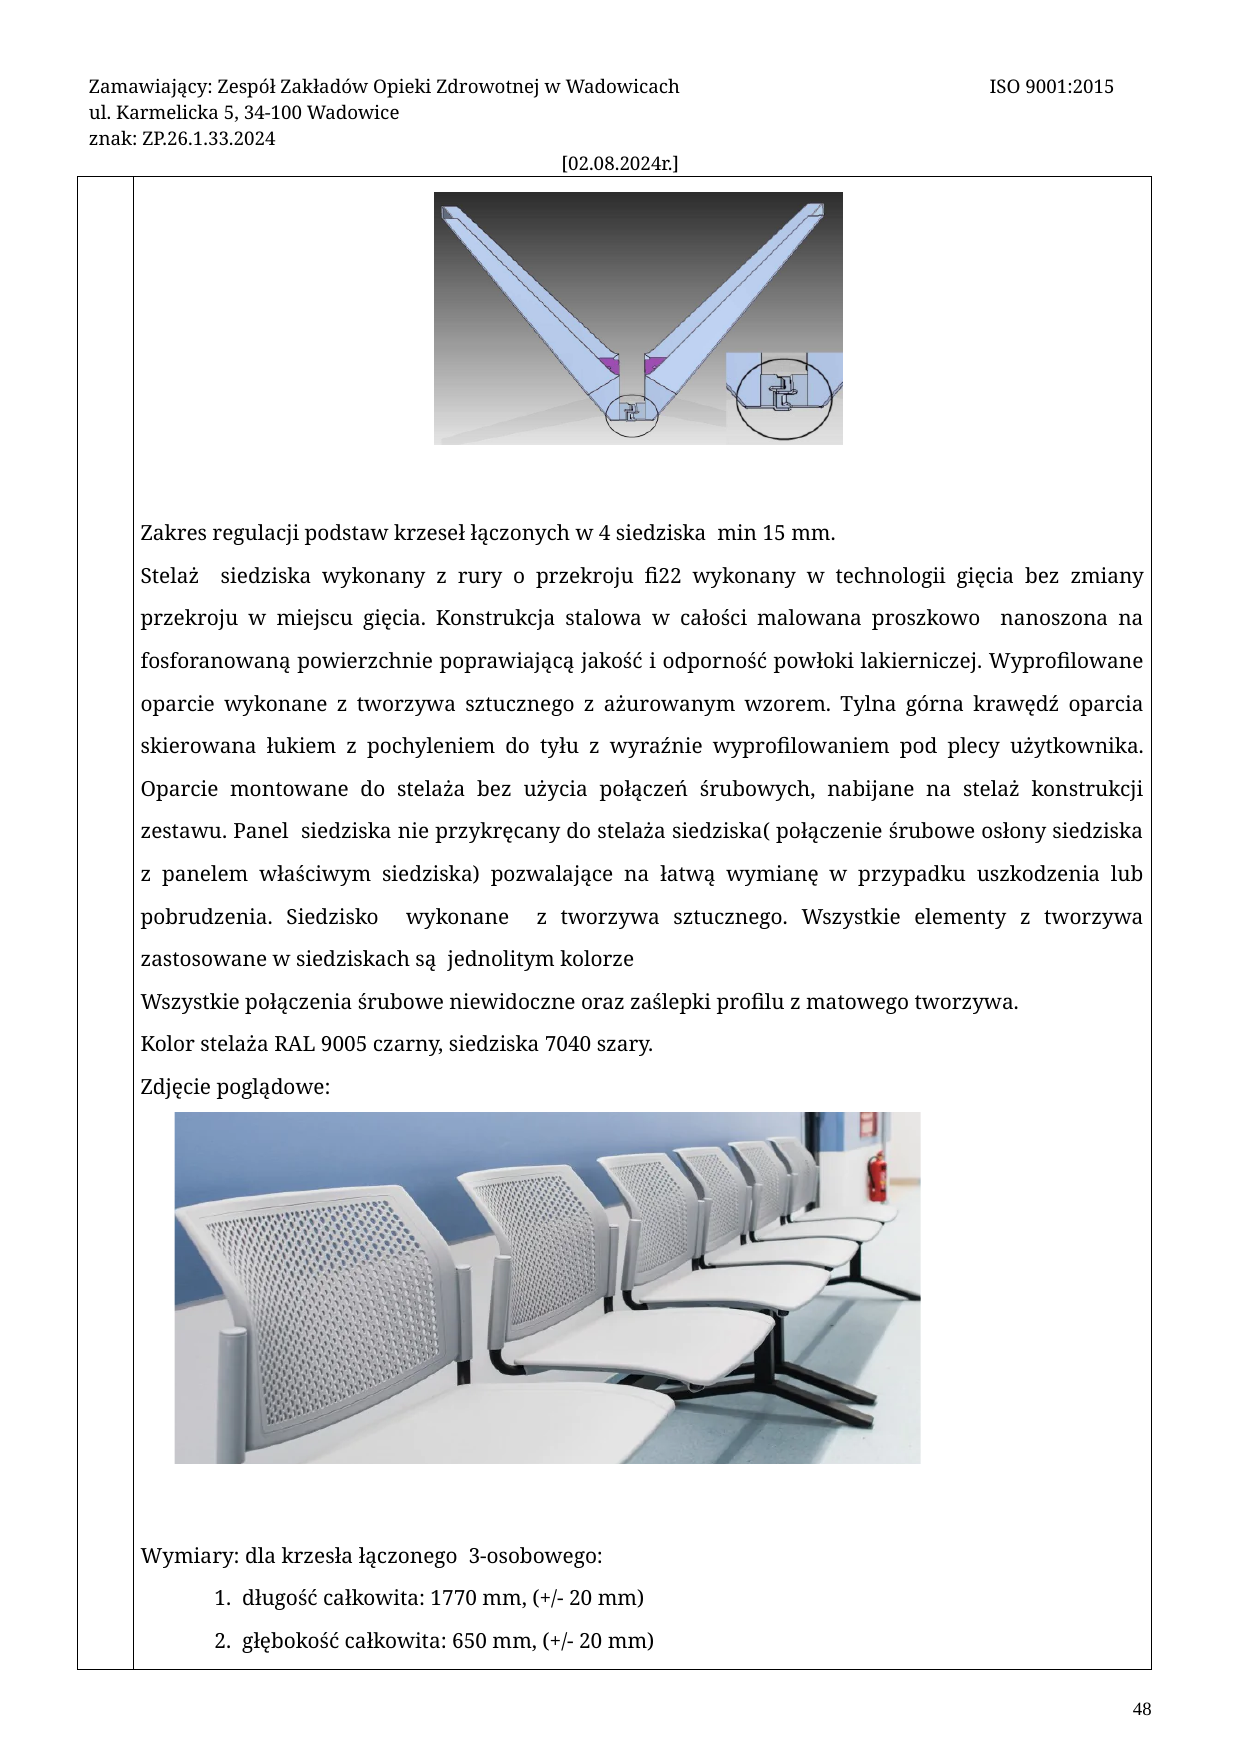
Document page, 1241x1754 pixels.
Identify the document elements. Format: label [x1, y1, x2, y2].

table_cell [78, 177, 133, 1669]
table_cell [134, 177, 1151, 1669]
picture [174, 1112, 921, 1464]
picture [421, 177, 864, 458]
